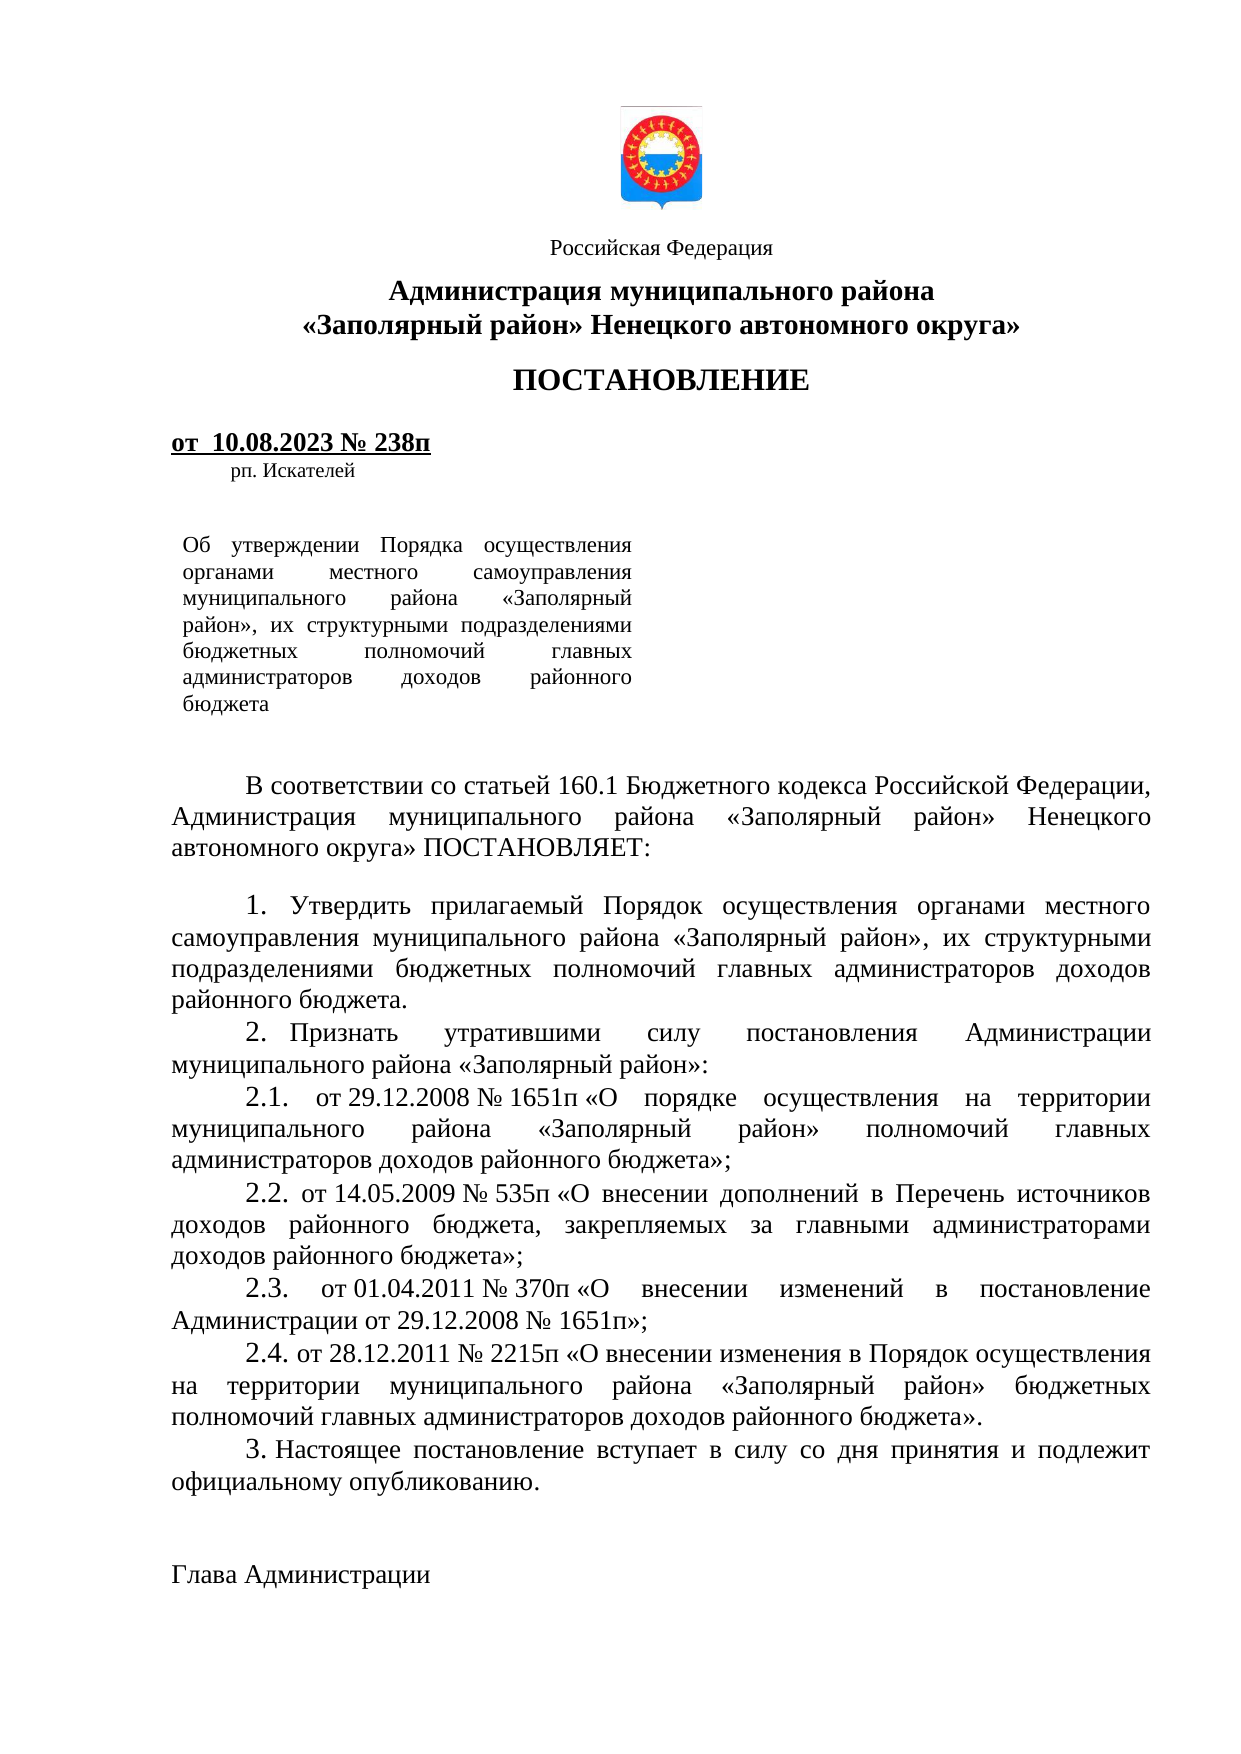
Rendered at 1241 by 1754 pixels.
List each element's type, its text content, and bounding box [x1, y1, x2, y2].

list от 29.12.2008 № 1651п «О порядке осуществления на территории муниципального района «Заполярный район» полномочий главных администраторов доходов районного бюджета»; [171, 1079, 1152, 1175]
list от 14.05.2009 № 535п «О внесении дополнений в Перечень источников доходов районного бюджета, закрепляемых за главными администраторами доходов районного бюджета»; [171, 1175, 1152, 1271]
list от 28.12.2011 № 2215п «О внесении изменения в Порядок осуществления на территории муниципального района «Заполярный район» бюджетных полномочий главных администраторов доходов районного бюджета». [171, 1335, 1152, 1431]
text Российская Федерация [171, 234, 1152, 261]
text ПОСТАНОВЛЕНИЕ [171, 361, 1152, 397]
picture [620, 106, 703, 210]
list Признать утратившими силу постановления Администрации муниципального района «Заполярный район»: [171, 1014, 1152, 1079]
table_header Об утверждении Порядка осуществления органами местного самоуправления муниципального района «Заполярный район», их структурными подразделениями бюджетных полномочий главных администраторов доходов районного бюджета [171, 532, 644, 716]
list Утвердить прилагаемый Порядок осуществления органами местного самоуправления муниципального района «Заполярный район», их структурными подразделениями бюджетных полномочий главных администраторов доходов районного бюджета. [171, 887, 1152, 1014]
subtitle Администрация муниципального района [171, 273, 1152, 307]
list Настоящее постановление вступает в силу со дня принятия и подлежит официальному опубликованию. [171, 1431, 1152, 1496]
subtitle «Заполярный район» Ненецкого автономного округа» [171, 307, 1152, 340]
text В соответствии со статьей 160.1 Бюджетного кодекса Российской Федерации, Администрация муниципального района «Заполярный район» Ненецкого автономного округа» ПОСТАНОВЛЯЕТ: [171, 769, 1152, 862]
text рп. Искателей [230, 457, 546, 482]
text от 10.08.2023 № 238п [171, 426, 1152, 457]
list от 01.04.2011 № 370п «О внесении изменений в постановление Администрации от 29.12.2008 № 1651п»; [171, 1271, 1152, 1335]
title Глава Администрации [171, 1558, 1152, 1589]
